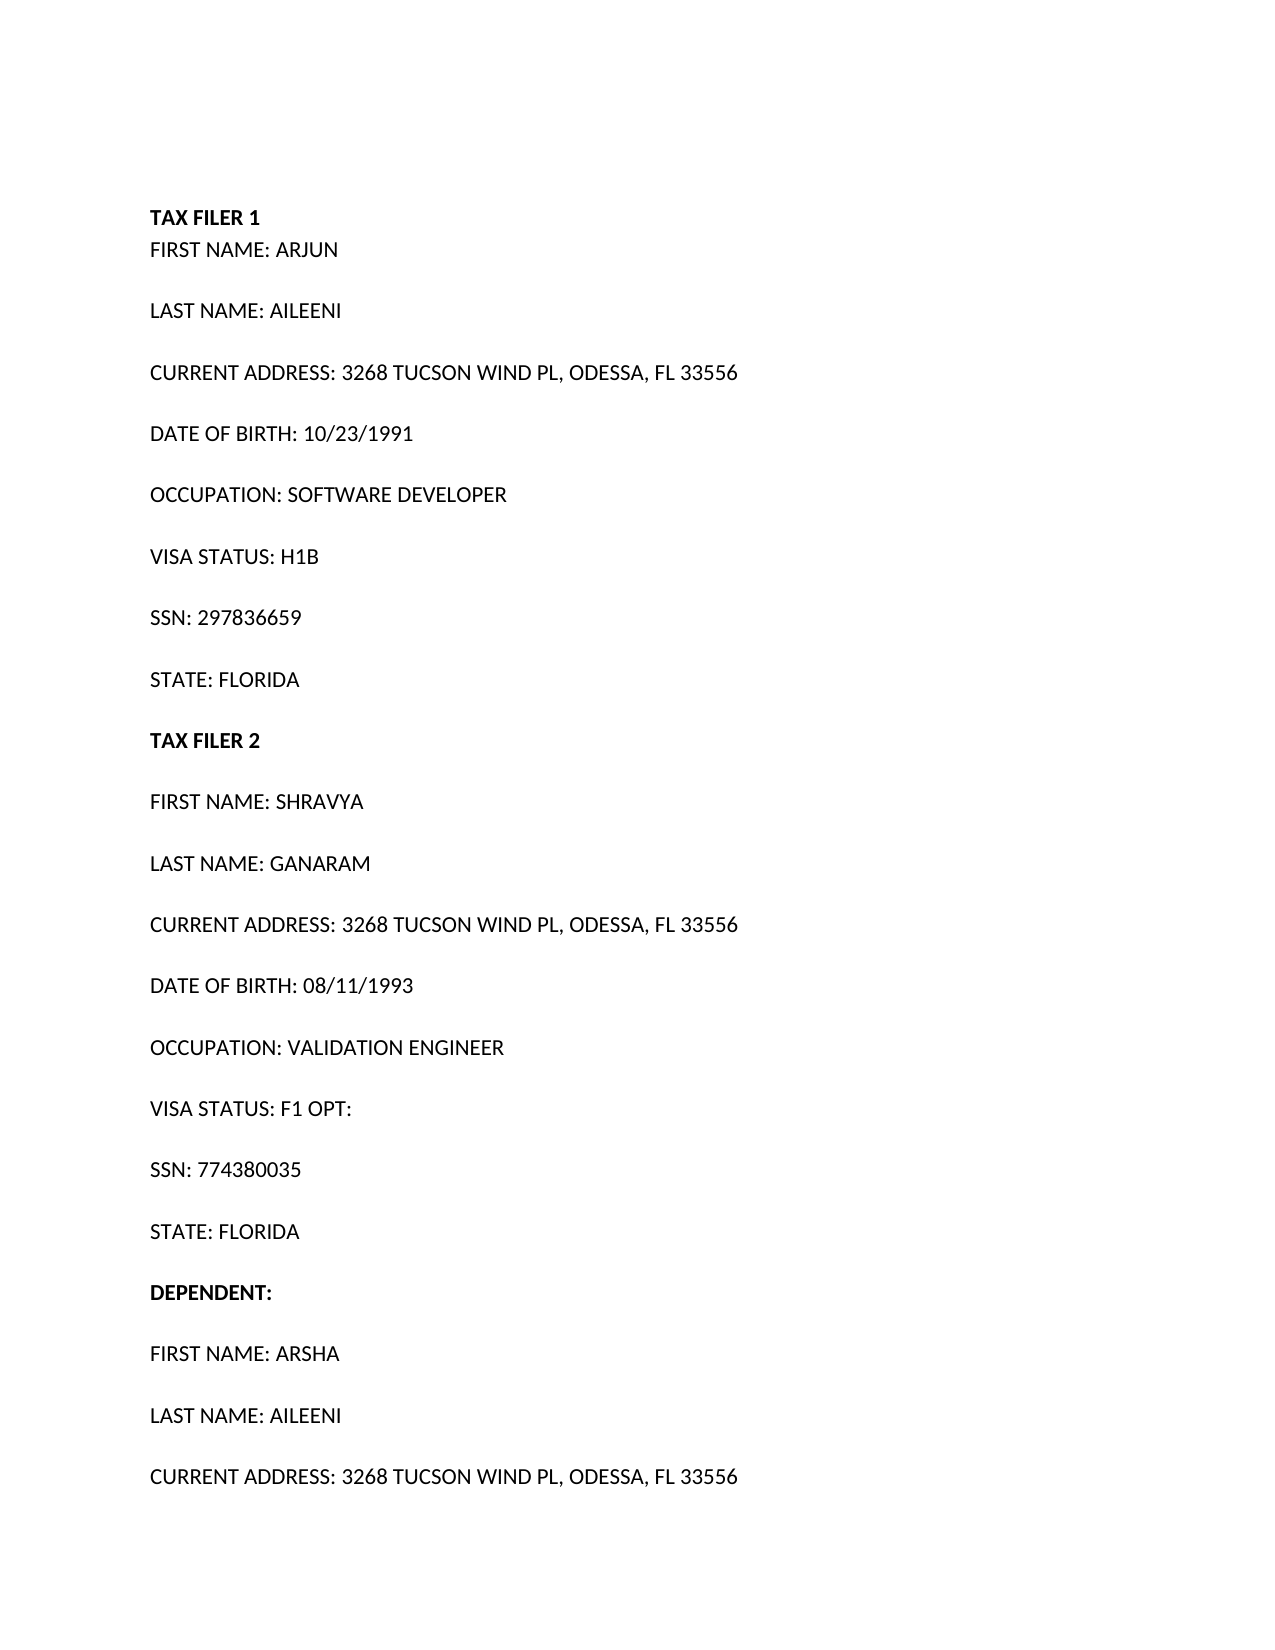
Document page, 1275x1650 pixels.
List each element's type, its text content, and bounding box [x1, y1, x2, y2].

text CURRENT ADDRESS: 3268 TUCSON WIND PL, ODESSA, FL 33556 [150, 358, 1125, 386]
text DATE OF BIRTH: 10/23/1991 [150, 419, 1125, 447]
text VISA STATUS: H1B [150, 542, 1125, 570]
text TAX FILER 2 [150, 726, 1125, 754]
text FIRST NAME: SHRAVYA [150, 787, 1125, 815]
text SSN: 297836659 [150, 603, 1125, 631]
text LAST NAME: AILEENI [150, 1401, 1125, 1429]
text LAST NAME: GANARAM [150, 849, 1125, 877]
text CURRENT ADDRESS: 3268 TUCSON WIND PL, ODESSA, FL 33556 [150, 910, 1125, 938]
text LAST NAME: AILEENI [150, 297, 1125, 324]
text TAX FILER 1 FIRST NAME: ARJUN [150, 203, 1125, 263]
text OCCUPATION: VALIDATION ENGINEER [150, 1033, 1125, 1061]
text STATE: FLORIDA [150, 1217, 1125, 1245]
text CURRENT ADDRESS: 3268 TUCSON WIND PL, ODESSA, FL 33556 [150, 1462, 1125, 1490]
text DEPENDENT: [150, 1278, 1125, 1306]
text STATE: FLORIDA [150, 665, 1125, 693]
text DATE OF BIRTH: 08/11/1993 [150, 971, 1125, 999]
text SSN: 774380035 [150, 1156, 1125, 1183]
text VISA STATUS: F1 OPT: [150, 1094, 1125, 1122]
text OCCUPATION: SOFTWARE DEVELOPER [150, 481, 1125, 509]
text FIRST NAME: ARSHA [150, 1339, 1125, 1368]
